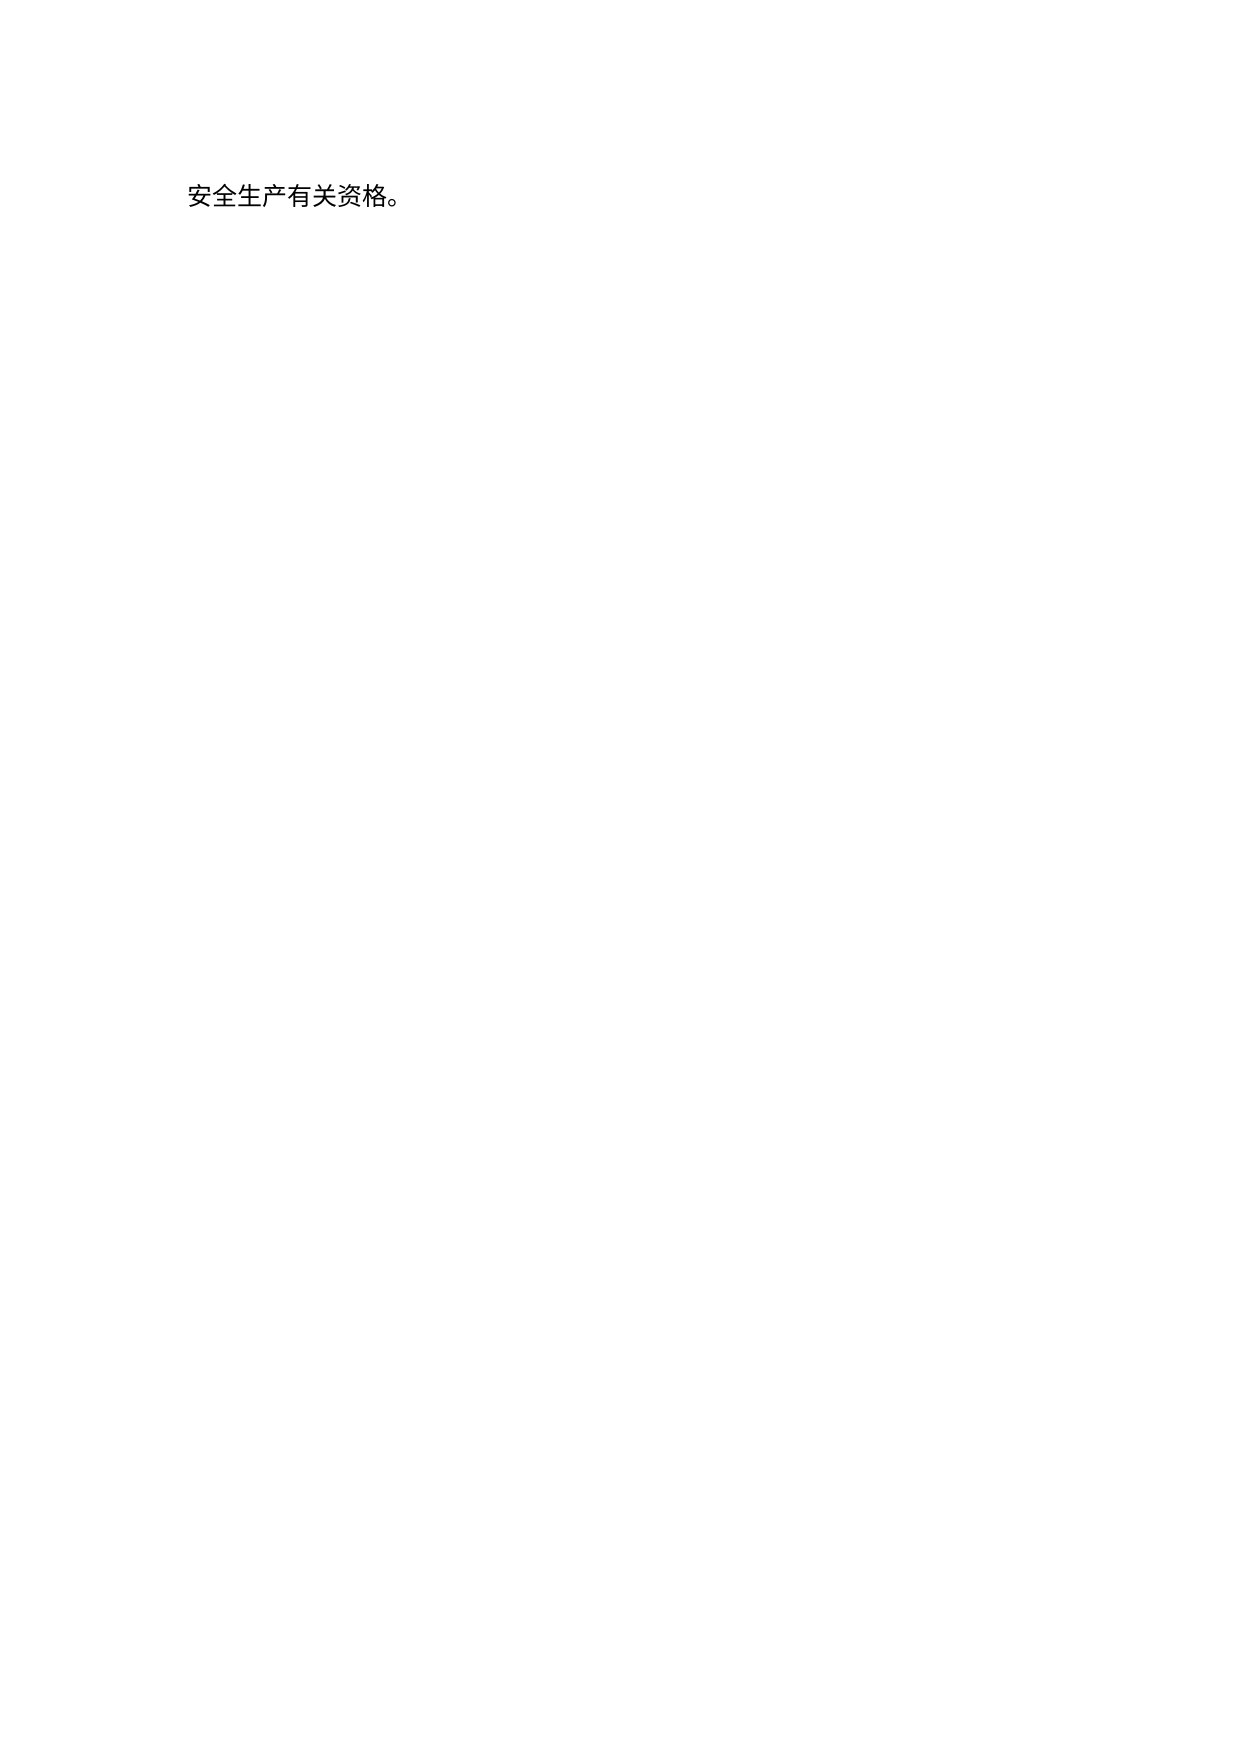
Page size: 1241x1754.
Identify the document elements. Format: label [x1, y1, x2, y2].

text [187, 162, 1053, 227]
